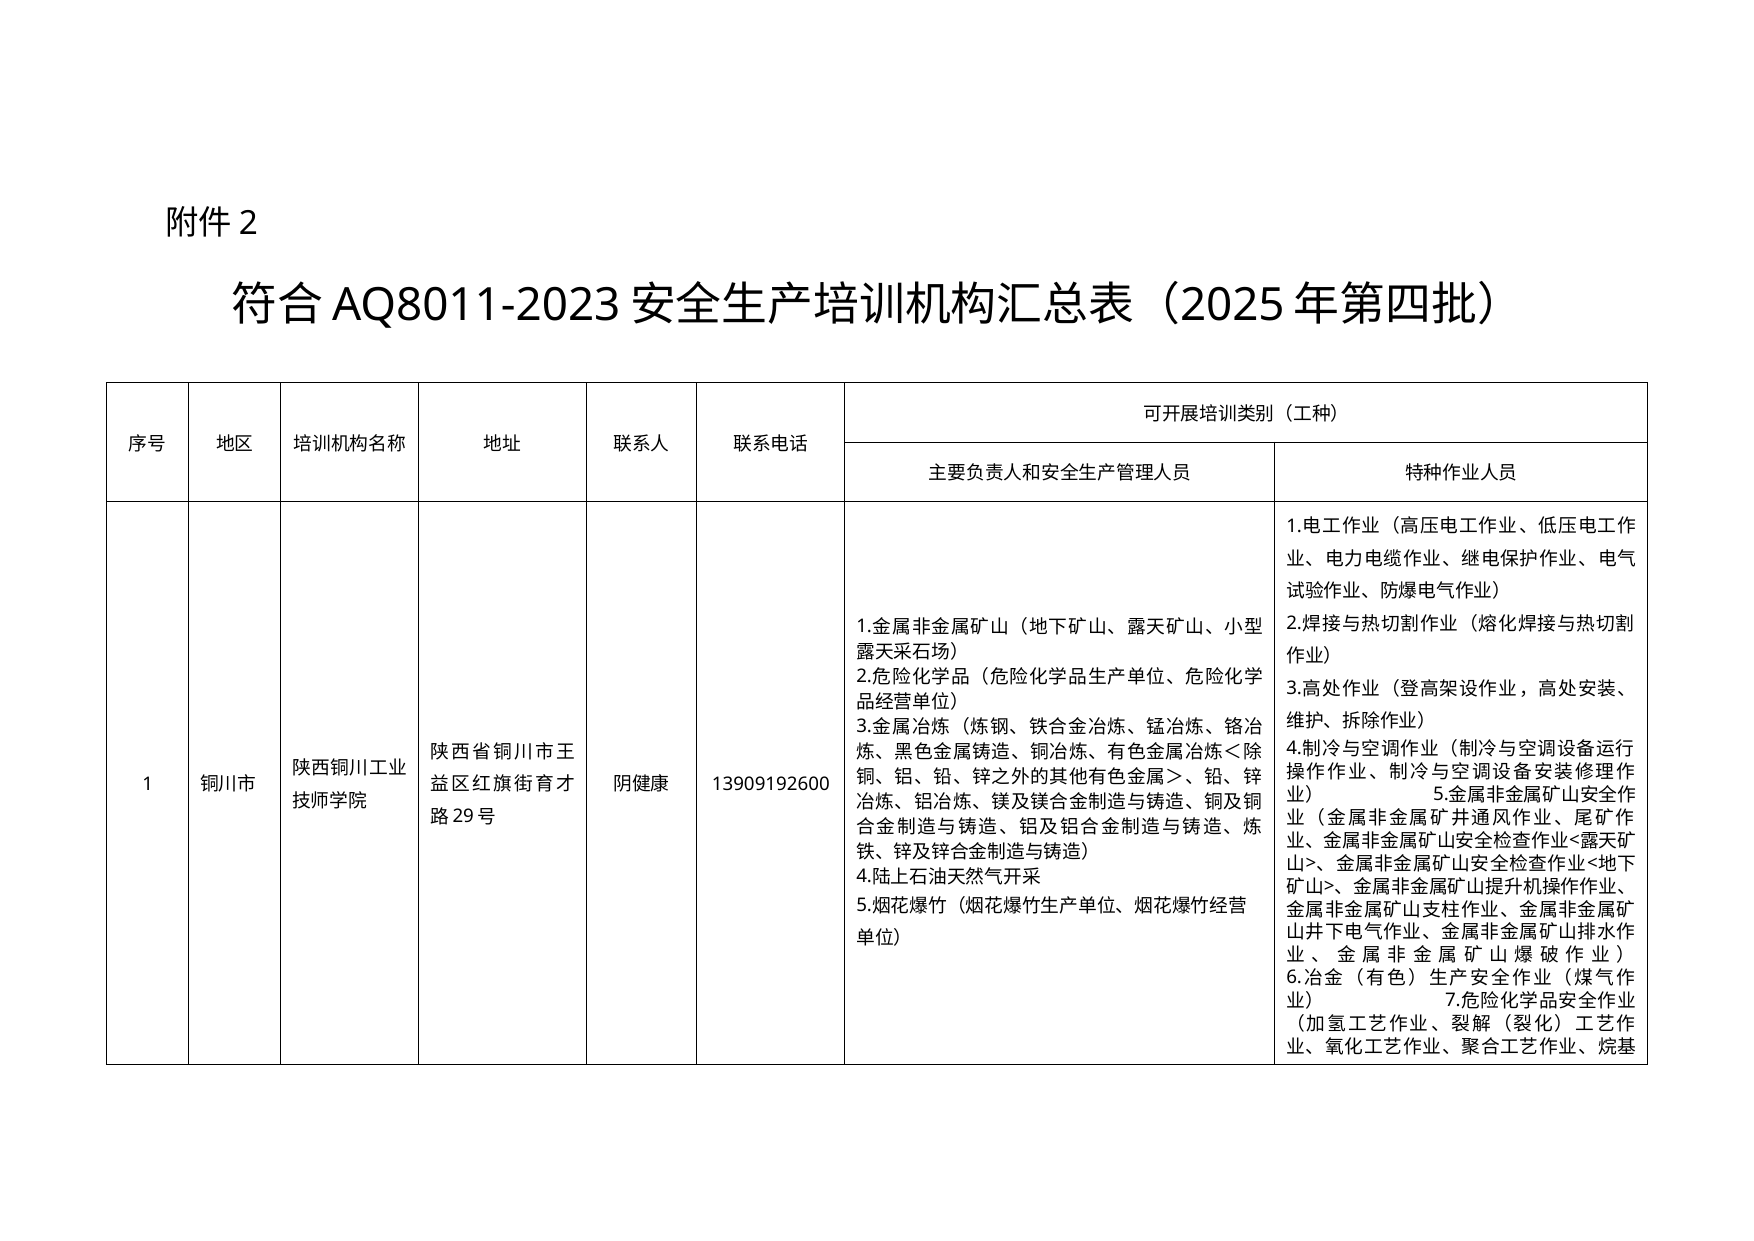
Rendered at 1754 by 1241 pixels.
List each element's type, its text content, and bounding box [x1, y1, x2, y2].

table_cell 13909192600 [697, 502, 844, 1064]
table_header 培训机构名称 [281, 383, 418, 501]
table_header 可开展培训类别（工种） [845, 383, 1647, 442]
table_cell 主要负责人和安全生产管理人员 [845, 443, 1274, 501]
table_header 联系电话 [697, 383, 844, 501]
table_cell 铜川市 [189, 502, 280, 1064]
text 符合AQ8011-2023安全生产培训机构汇总表（2025年第四批） [165, 252, 1589, 350]
table_header 联系人 [587, 383, 696, 501]
table_cell 阴健康 [587, 502, 696, 1064]
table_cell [1275, 502, 1647, 1064]
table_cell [845, 502, 1274, 1064]
table_header 序号 [107, 383, 188, 501]
table_cell 特种作业人员 [1275, 443, 1647, 501]
text 附件2 [165, 187, 1589, 252]
table_cell 陕西铜川工业技师学院 [281, 502, 418, 1064]
table_cell 1 [107, 502, 188, 1064]
table_cell 陕西省铜川市王益区红旗街育才路29号 [419, 502, 586, 1064]
table_header 地区 [189, 383, 280, 501]
table_header 地址 [419, 383, 586, 501]
